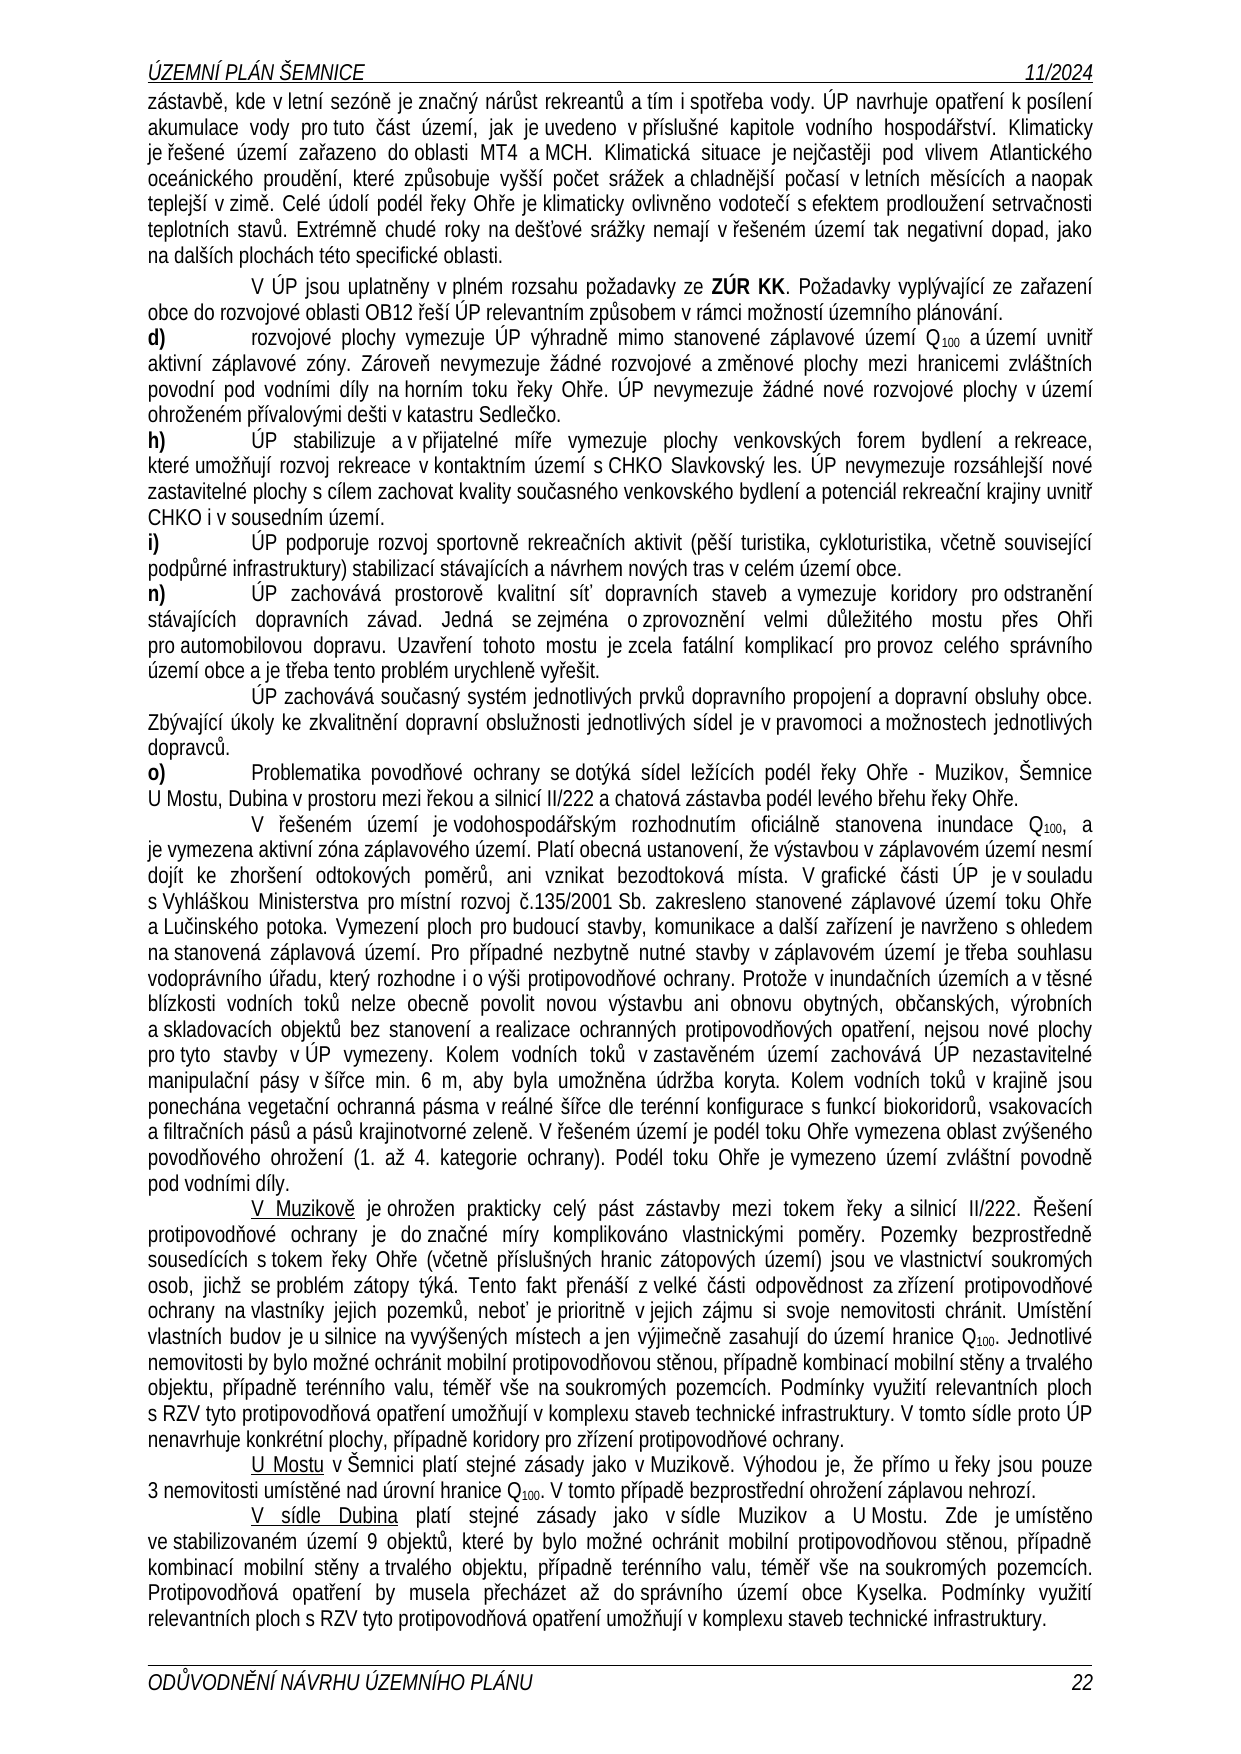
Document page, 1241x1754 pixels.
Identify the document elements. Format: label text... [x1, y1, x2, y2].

text h) ÚP stabilizuje a v přijatelné míře vymezuje plochy venkovských forem bydlení a rekreace, které umožňují rozvoj rekreace v kontaktním území s CHKO Slavkovský les. ÚP nevymezuje rozsáhlejší nové zastavitelné plochy s cílem zachovat kvality současného venkovského bydlení a potenciál rekreační krajiny uvnitř CHKO i v sousedním území. [148, 428, 1092, 530]
text V řešeném území je vodohospodářským rozhodnutím oficiálně stanovena inundace Q100, a je vymezena aktivní zóna záplavového území. Platí obecná ustanovení, že výstavbou v záplavovém území nesmí dojít ke zhoršení odtokových poměrů, ani vznikat bezodtoková místa. V grafické části ÚP je v souladu s Vyhláškou Ministerstva pro místní rozvoj č.135/2001 Sb. zakresleno stanovené záplavové území toku Ohře a Lučinského potoka. Vymezení ploch pro budoucí stavby, komunikace a další zařízení je navrženo s ohledem na stanovená záplavová území. Pro případné nezbytně nutné stavby v záplavovém území je třeba souhlasu vodoprávního úřadu, který rozhodne i o výši protipovodňové ochrany. Protože v inundačních územích a v těsné blízkosti vodních toků nelze obecně povolit novou výstavbu ani obnovu obytných, občanských, výrobních a skladovacích objektů bez stanovení a realizace ochranných protipovodňových opatření, nejsou nové plochy pro tyto stavby v ÚP vymezeny. Kolem vodních toků v zastavěném území zachovává ÚP nezastavitelné manipulační pásy v šířce min. 6 m, aby byla umožněna údržba koryta. Kolem vodních toků v krajině jsou ponechána vegetační ochranná pásma v reálné šířce dle terénní konfigurace s funkcí biokoridorů, vsakovacích a filtračních pásů a pásů krajinotvorné zeleně. V řešeném území je podél toku Ohře vymezena oblast zvýšeného povodňového ohrožení (1. až 4. kategorie ochrany). Podél toku Ohře je vymezeno území zvláštní povodně pod vodními díly. [148, 812, 1092, 1196]
text U Mostu v Šemnici platí stejné zásady jako v Muzikově. Výhodou je, že přímo u řeky jsou pouze 3 nemovitosti umístěné nad úrovní hranice Q100. V tomto případě bezprostřední ohrožení záplavou nehrozí. [148, 1452, 1092, 1503]
text o) Problematika povodňové ochrany se dotýká sídel ležících podél řeky Ohře - Muzikov, Šemnice U Mostu, Dubina v prostoru mezi řekou a silnicí II/222 a chatová zástavba podél levého břehu řeky Ohře. [148, 760, 1092, 812]
text i) ÚP podporuje rozvoj sportovně rekreačních aktivit (pěší turistika, cykloturistika, včetně související podpůrné infrastruktury) stabilizací stávajících a návrhem nových tras v celém území obce. [148, 530, 1092, 581]
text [148, 89, 1092, 268]
text V Muzikově je ohrožen prakticky celý pást zástavby mezi tokem řeky a silnicí II/222. Řešení protipovodňové ochrany je do značné míry komplikováno vlastnickými poměry. Pozemky bezprostředně sousedících s tokem řeky Ohře (včetně příslušných hranic zátopových území) jsou ve vlastnictví soukromých osob, jichž se problém zátopy týká. Tento fakt přenáší z velké části odpovědnost za zřízení protipovodňové ochrany na vlastníky jejich pozemků, neboť je prioritně v jejich zájmu si svoje nemovitosti chránit. Umístění vlastních budov je u silnice na vyvýšených místech a jen výjimečně zasahují do území hranice Q100. Jednotlivé nemovitosti by bylo možné ochránit mobilní protipovodňovou stěnou, případně kombinací mobilní stěny a trvalého objektu, případně terénního valu, téměř vše na soukromých pozemcích. Podmínky využití relevantních ploch s RZV tyto protipovodňová opatření umožňují v komplexu staveb technické infrastruktury. V tomto sídle proto ÚP nenavrhuje konkrétní plochy, případně koridory pro zřízení protipovodňové ochrany. [148, 1196, 1092, 1452]
text V sídle Dubina platí stejné zásady jako v sídle Muzikov a U Mostu. Zde je umístěno ve stabilizovaném území 9 objektů, které by bylo možné ochránit mobilní protipovodňovou stěnou, případně kombinací mobilní stěny a trvalého objektu, případně terénního valu, téměř vše na soukromých pozemcích. Protipovodňová opatření by musela přecházet až do správního území obce Kyselka. Podmínky využití relevantních ploch s RZV tyto protipovodňová opatření umožňují v komplexu staveb technické infrastruktury. [148, 1503, 1092, 1631]
text n) ÚP zachovává prostorově kvalitní síť dopravních staveb a vymezuje koridory pro odstranění stávajících dopravních závad. Jedná se zejména o zprovoznění velmi důležitého mostu přes Ohři pro automobilovou dopravu. Uzavření tohoto mostu je zcela fatální komplikací pro provoz celého správního území obce a je třeba tento problém urychleně vyřešit. [148, 581, 1092, 684]
text ÚP zachovává současný systém jednotlivých prvků dopravního propojení a dopravní obsluhy obce. Zbývající úkoly ke zkvalitnění dopravní obslužnosti jednotlivých sídel je v pravomoci a možnostech jednotlivých dopravců. [148, 684, 1092, 760]
text d) rozvojové plochy vymezuje ÚP výhradně mimo stanovené záplavové území Q100 a území uvnitř aktivní záplavové zóny. Zároveň nevymezuje žádné rozvojové a změnové plochy mezi hranicemi zvláštních povodní pod vodními díly na horním toku řeky Ohře. ÚP nevymezuje žádné nové rozvojové plochy v území ohroženém přívalovými dešti v katastru Sedlečko. [148, 325, 1092, 428]
text V ÚP jsou uplatněny v plném rozsahu požadavky ze ZÚR KK. Požadavky vyplývající ze zařazení obce do rozvojové oblasti OB12 řeší ÚP relevantním způsobem v rámci možností územního plánování. [148, 274, 1092, 325]
